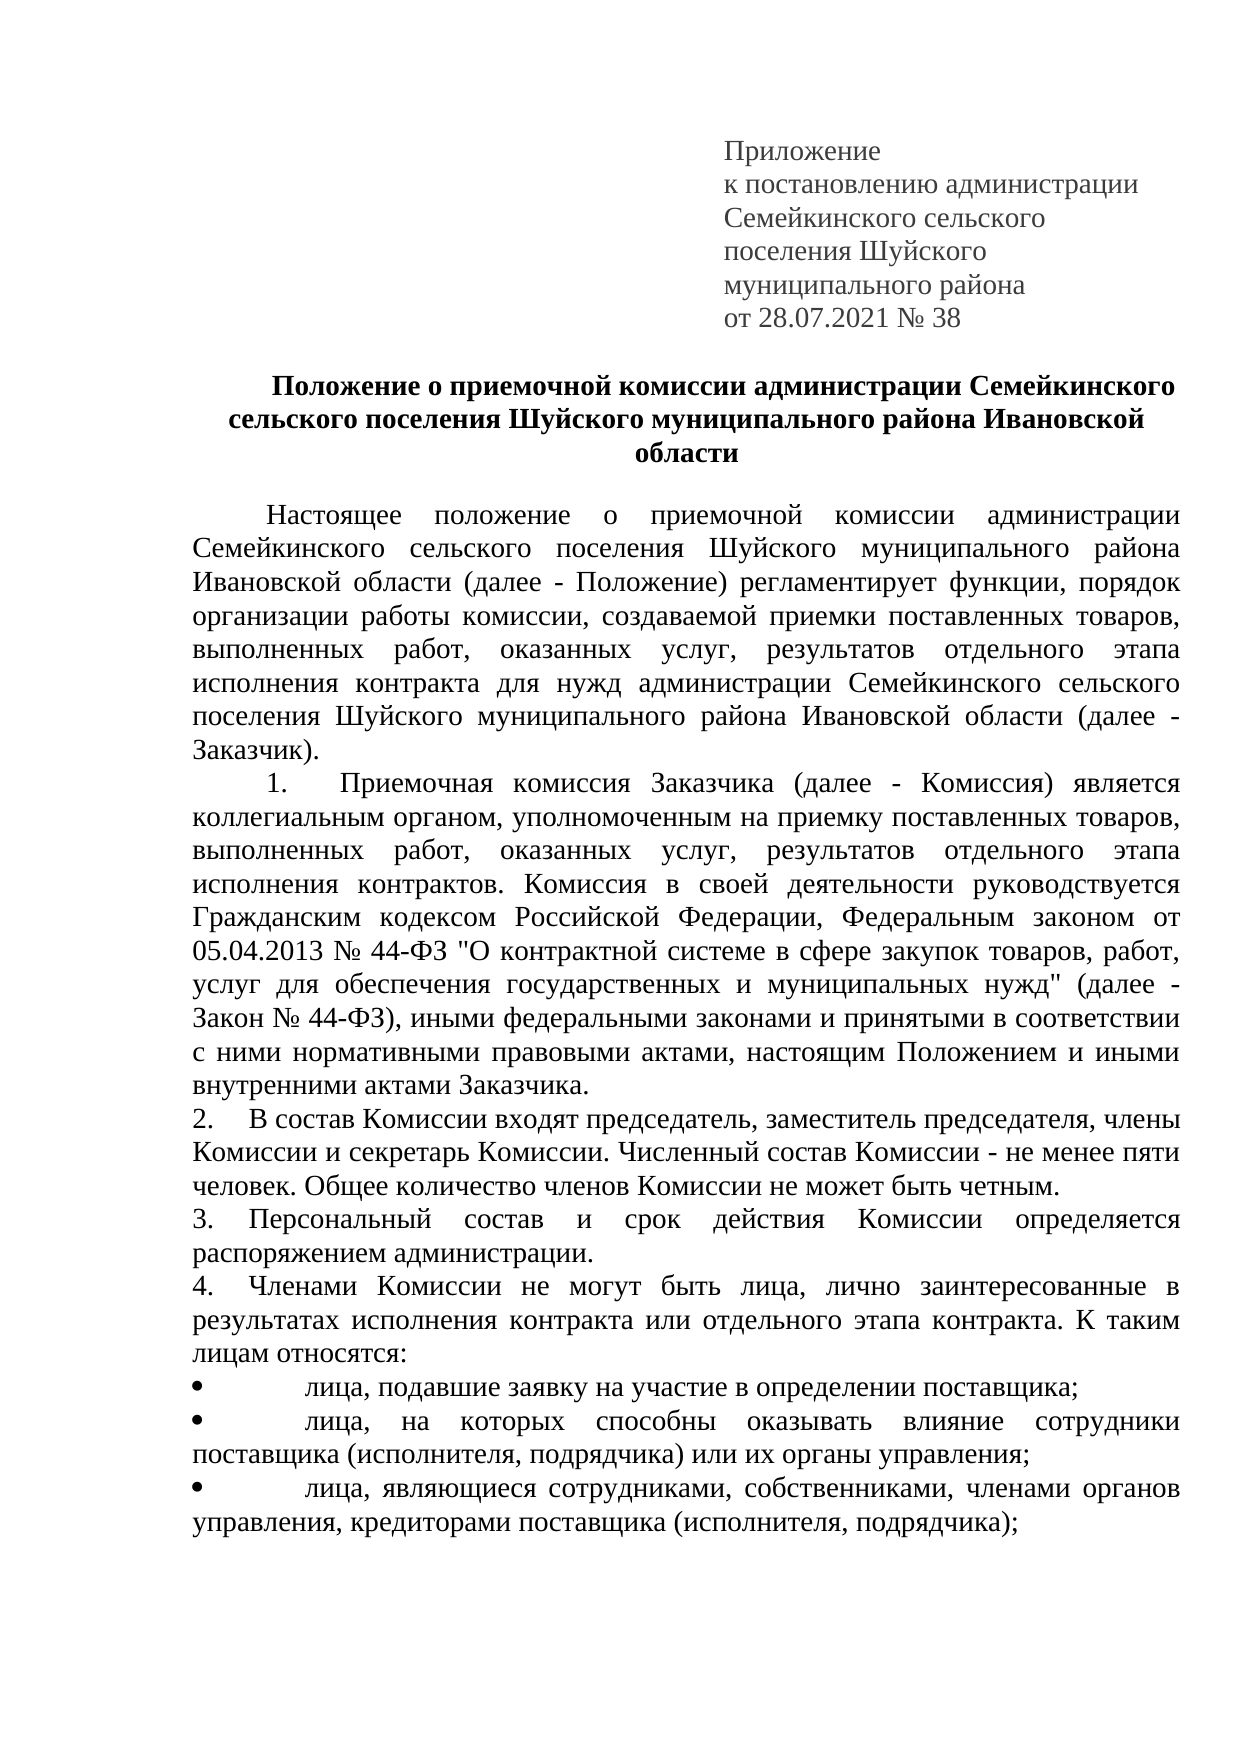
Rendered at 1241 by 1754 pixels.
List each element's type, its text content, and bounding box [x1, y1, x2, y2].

text к постановлению администрации Семейкинского сельского поселения Шуйского муниципального района [723, 166, 1181, 301]
text Положение о приемочной комиссии администрации Семейкинского сельского поселения Шуйского муниципального района Ивановской области [192, 368, 1181, 468]
list лица, подавшие заявку на участие в определении поставщика; [192, 1369, 1181, 1403]
list Приемочная комиссия Заказчика (далее - Комиссия) является коллегиальным органом, уполномоченным на приемку поставленных товаров, выполненных работ, оказанных услуг, результатов отдельного этапа исполнения контрактов. Комиссия в своей деятельности руководствуется Гражданским кодексом Российской Федерации, Федеральным законом от 05.04.2013 № 44-ФЗ "О контрактной системе в сфере закупок товаров, работ, услуг для обеспечения государственных и муниципальных нужд" (далее - Закон № 44-ФЗ), иными федеральными законами и принятыми в соответствии с ними нормативными правовыми актами, настоящим Положением и иными внутренними актами Заказчика. [192, 765, 1181, 1101]
text Настоящее положение о приемочной комиссии администрации Семейкинского сельского поселения Шуйского муниципального района Ивановской области (далее - Положение) регламентирует функции, порядок организации работы комиссии, создаваемой приемки поставленных товаров, выполненных работ, оказанных услуг, результатов отдельного этапа исполнения контракта для нужд администрации Семейкинского сельского поселения Шуйского муниципального района Ивановской области (далее - Заказчик). [192, 497, 1181, 765]
list Персональный состав и срок действия Комиссии определяется распоряжением администрации. [192, 1201, 1181, 1268]
list лица, на которых способны оказывать влияние сотрудники поставщика (исполнителя, подрядчика) или их органы управления; [192, 1403, 1181, 1470]
list лица, являющиеся сотрудниками, собственниками, членами органов управления, кредиторами поставщика (исполнителя, подрядчика); [192, 1470, 1181, 1537]
list В состав Комиссии входят председатель, заместитель председателя, члены Комиссии и секретарь Комиссии. Численный состав Комиссии - не менее пяти человек. Общее количество членов Комиссии не может быть четным. [192, 1101, 1181, 1201]
text от 28.07.2021 № 38 [723, 301, 1181, 334]
text Приложение [723, 133, 1181, 166]
list Членами Комиссии не могут быть лица, лично заинтересованные в результатах исполнения контракта или отдельного этапа контракта. К таким лицам относятся: [192, 1268, 1181, 1369]
